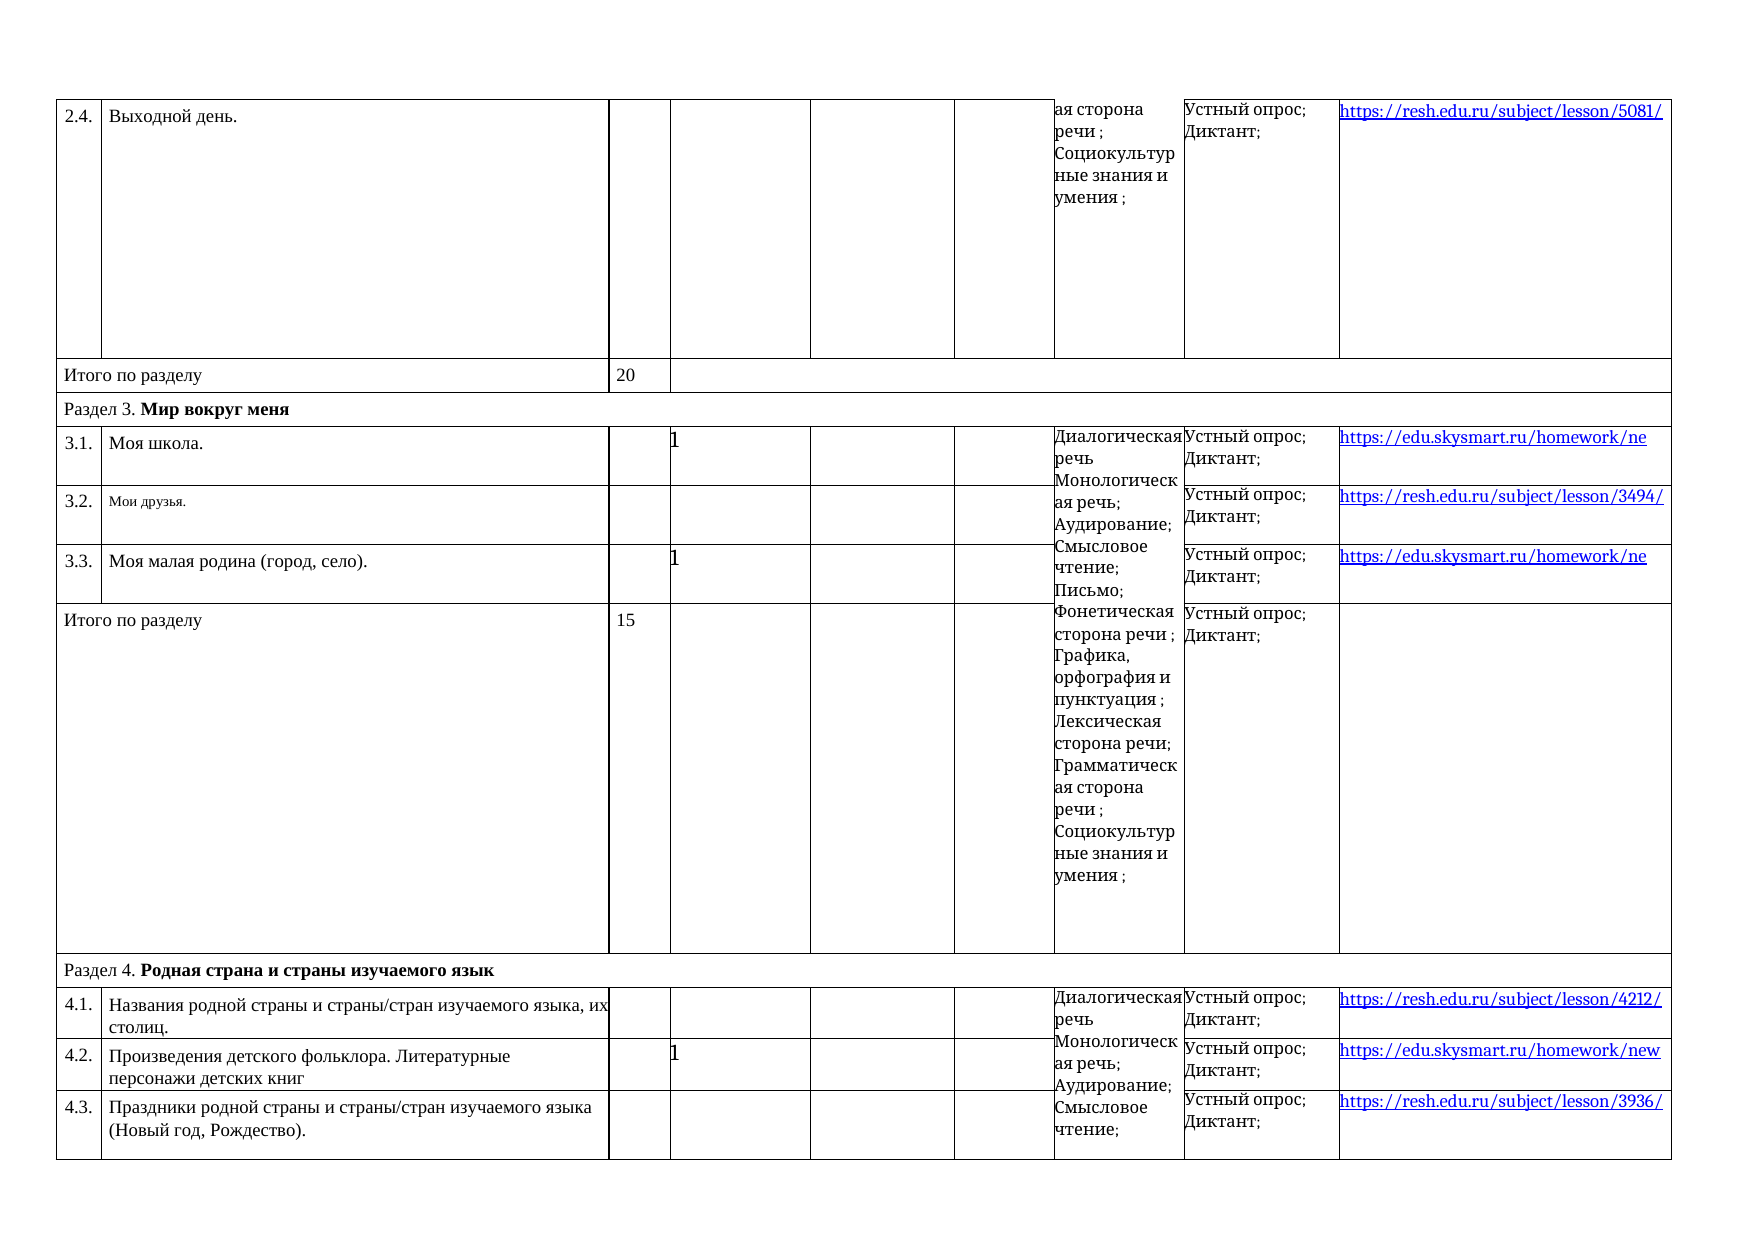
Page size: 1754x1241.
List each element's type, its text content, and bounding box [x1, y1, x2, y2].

table_cell Итого по разделу [57, 604, 608, 953]
table_cell https://edu.skysmart.ru/homework/ne w [1340, 427, 1671, 485]
table_cell [811, 486, 954, 544]
table_cell 4.2. [57, 1039, 101, 1089]
table_cell 4.3. [57, 1091, 101, 1159]
table_cell [811, 988, 954, 1038]
table_cell Диалогическая речь Монологическая речь; Аудирование; Смысловое чтение; Письмо; Фонетическая сторона речи ; Графика, орфография и пунктуация ; Лексическая сторона речи; Грамматическая сторона речи ; Социокультурные знания и умения ; [1055, 427, 1184, 953]
table_cell [955, 1039, 1054, 1089]
table_cell [955, 100, 1054, 358]
table_cell Диалогическая речь Монологическая речь; Аудирование; Смысловое чтение; Письмо; Фонетическая сторона речи ; Графика, орфография и пунктуация ; Лексическая сторона речи; Грамматическая сторона речи ; Социокультурные знания и умения ; [1055, 988, 1184, 1159]
table_cell Названия родной страны и страны/стран изучаемого языка, их столиц. [102, 988, 608, 1038]
table_cell [811, 1039, 954, 1089]
table_cell [671, 604, 810, 953]
table_cell Устный опрос; Диктант; [1185, 545, 1339, 603]
table_cell [610, 545, 670, 603]
table_cell [1340, 604, 1671, 953]
table_cell [671, 486, 810, 544]
table_cell [811, 604, 954, 953]
table_cell [955, 1091, 1054, 1159]
table_cell Устный опрос; Диктант; [1185, 427, 1339, 485]
table_cell [610, 1091, 670, 1159]
table_cell Устный опрос; Диктант; [1185, 604, 1339, 953]
table_cell 3.1. [57, 427, 101, 485]
table_cell [955, 988, 1054, 1038]
table_cell 1 [671, 545, 810, 603]
table_cell https://resh.edu.ru/subject/lesson/3494/ [1340, 486, 1671, 544]
table_cell Моя малая родина (город, село). [102, 545, 608, 603]
table_cell Устный опрос; Диктант; [1185, 1091, 1339, 1159]
table_cell [955, 545, 1054, 603]
table_cell 3.3. [57, 545, 101, 603]
table_cell [610, 100, 670, 358]
table_cell 4.1. [57, 988, 101, 1038]
table_cell [811, 545, 954, 603]
table_cell Моя школа. [102, 427, 608, 485]
table_cell Устный опрос; Диктант; [1185, 1039, 1339, 1089]
table_cell [955, 604, 1054, 953]
table_cell Произведения детского фольклора. Литературные персонажи детских книг [102, 1039, 608, 1089]
table_cell https://resh.edu.ru/subject/lesson/3936/ [1340, 1091, 1671, 1159]
table_cell https://edu.skysmart.ru/homework/new [1340, 1039, 1671, 1089]
table_cell https://resh.edu.ru/subject/lesson/5081/ [1340, 100, 1671, 358]
table_cell Устный опрос; Диктант; [1185, 988, 1339, 1038]
table_cell [811, 1091, 954, 1159]
table_cell Устный опрос; Диктант; [1185, 486, 1339, 544]
table_cell [671, 100, 810, 358]
table_cell [671, 988, 810, 1038]
table_cell [610, 988, 670, 1038]
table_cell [1185, 100, 1339, 358]
table_cell Мои друзья. [102, 486, 608, 544]
table_cell Итого по разделу [57, 359, 608, 392]
table_cell Выходной день. [102, 100, 608, 358]
table_cell [610, 1039, 670, 1089]
table_cell [811, 100, 954, 358]
table_cell 1 [671, 1039, 810, 1089]
table_cell Праздники родной страны и страны/стран изучаемого языка (Новый год, Рождество). [102, 1091, 608, 1159]
table_cell [610, 486, 670, 544]
table_cell [610, 427, 670, 485]
table_cell [671, 1091, 810, 1159]
table_cell 3.2. [57, 486, 101, 544]
table_cell [811, 427, 954, 485]
table_cell [671, 359, 1671, 392]
table_cell 20 [610, 359, 670, 392]
table_cell 15 [610, 604, 670, 953]
table_cell 1 [671, 427, 810, 485]
table_cell [955, 486, 1054, 544]
table_cell https://edu.skysmart.ru/homework/ne w [1340, 545, 1671, 603]
table_cell 2.4. [57, 100, 101, 358]
table_cell [955, 427, 1054, 485]
table_cell https://resh.edu.ru/subject/lesson/4212/ [1340, 988, 1671, 1038]
table_cell Раздел 4. Родная страна и страны изучаемого язык [57, 954, 1671, 987]
table_cell Раздел 3. Мир вокруг меня [57, 393, 1671, 426]
